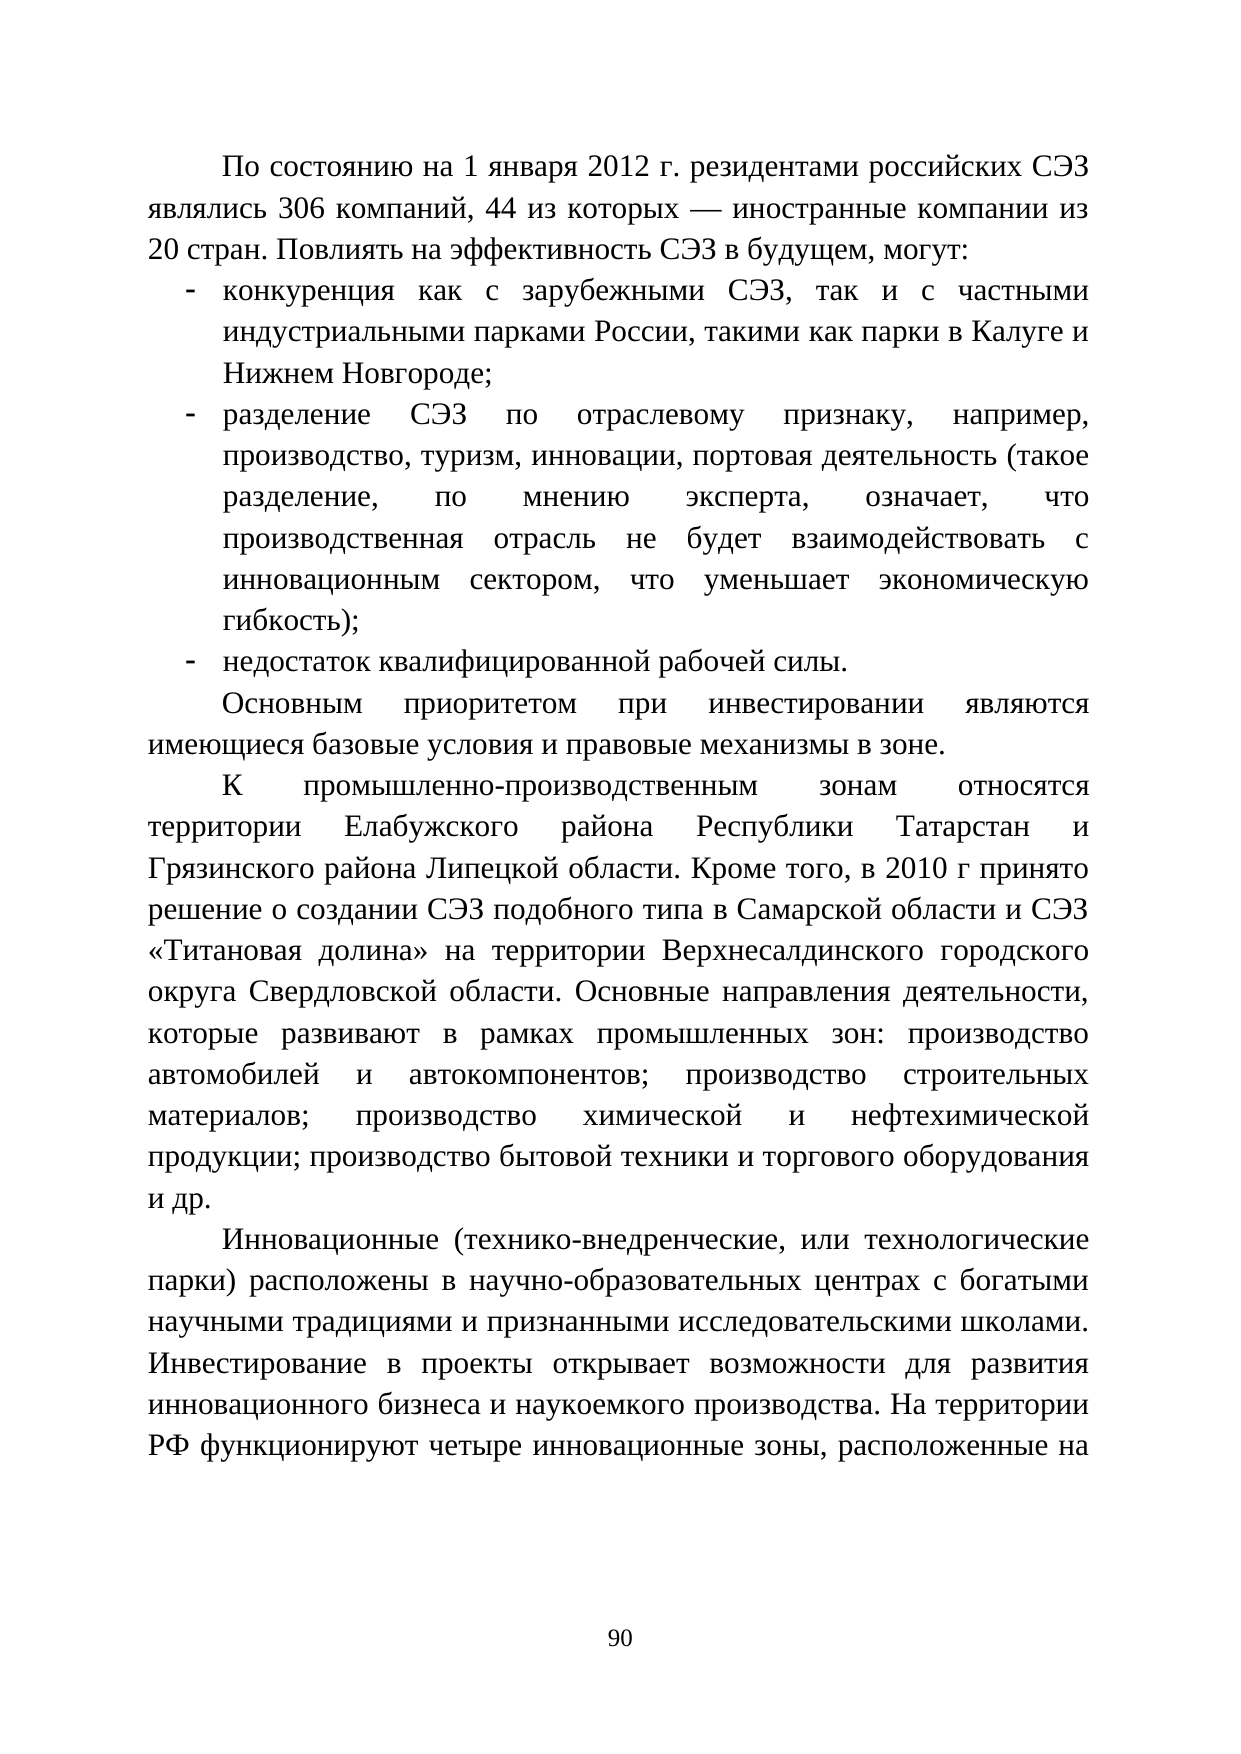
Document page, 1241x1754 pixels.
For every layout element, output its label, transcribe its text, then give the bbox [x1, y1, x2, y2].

text По состоянию на 1 января 2012 г. резидентами российских СЭЗ являлись 306 компаний, 44 из которых ― иностранные компании из 20 стран. Повлиять на эффективность СЭЗ в будущем, могут: [148, 148, 1090, 266]
list недостаток квалифицированной рабочей силы. [185, 643, 1090, 679]
list разделение СЭЗ по отраслевому признаку, например, производство, туризм, инновации, портовая деятельность (такое разделение, по мнению эксперта, означает, что производственная отрасль не будет взаимодействовать с инновационным сектором, что уменьшает экономическую гибкость); [185, 395, 1090, 637]
list конкуренция как с зарубежными СЭЗ, так и с частными индустриальными парками России, такими как парки в Калуге и Нижнем Новгороде; [185, 271, 1090, 390]
text Основным приоритетом при инвестировании являются имеющиеся базовые условия и правовые механизмы в зоне. [148, 684, 1090, 761]
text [148, 1220, 1090, 1462]
text К промышленно-производственным зонам относятся территории Елабужского района Республики Татарстан и Грязинского района Липецкой области. Кроме того, в 2010 г принято решение о создании СЭЗ подобного типа в Самарской области и СЭЗ «Титановая долина» на территории Верхнесалдинского городского округа Свердловской области. Основные направления деятельности, которые развивают в рамках промышленных зон: производство автомобилей и автокомпонентов; производство строительных материалов; производство химической и нефтехимической продукции; производство бытовой техники и торгового оборудования и др. [148, 766, 1090, 1215]
